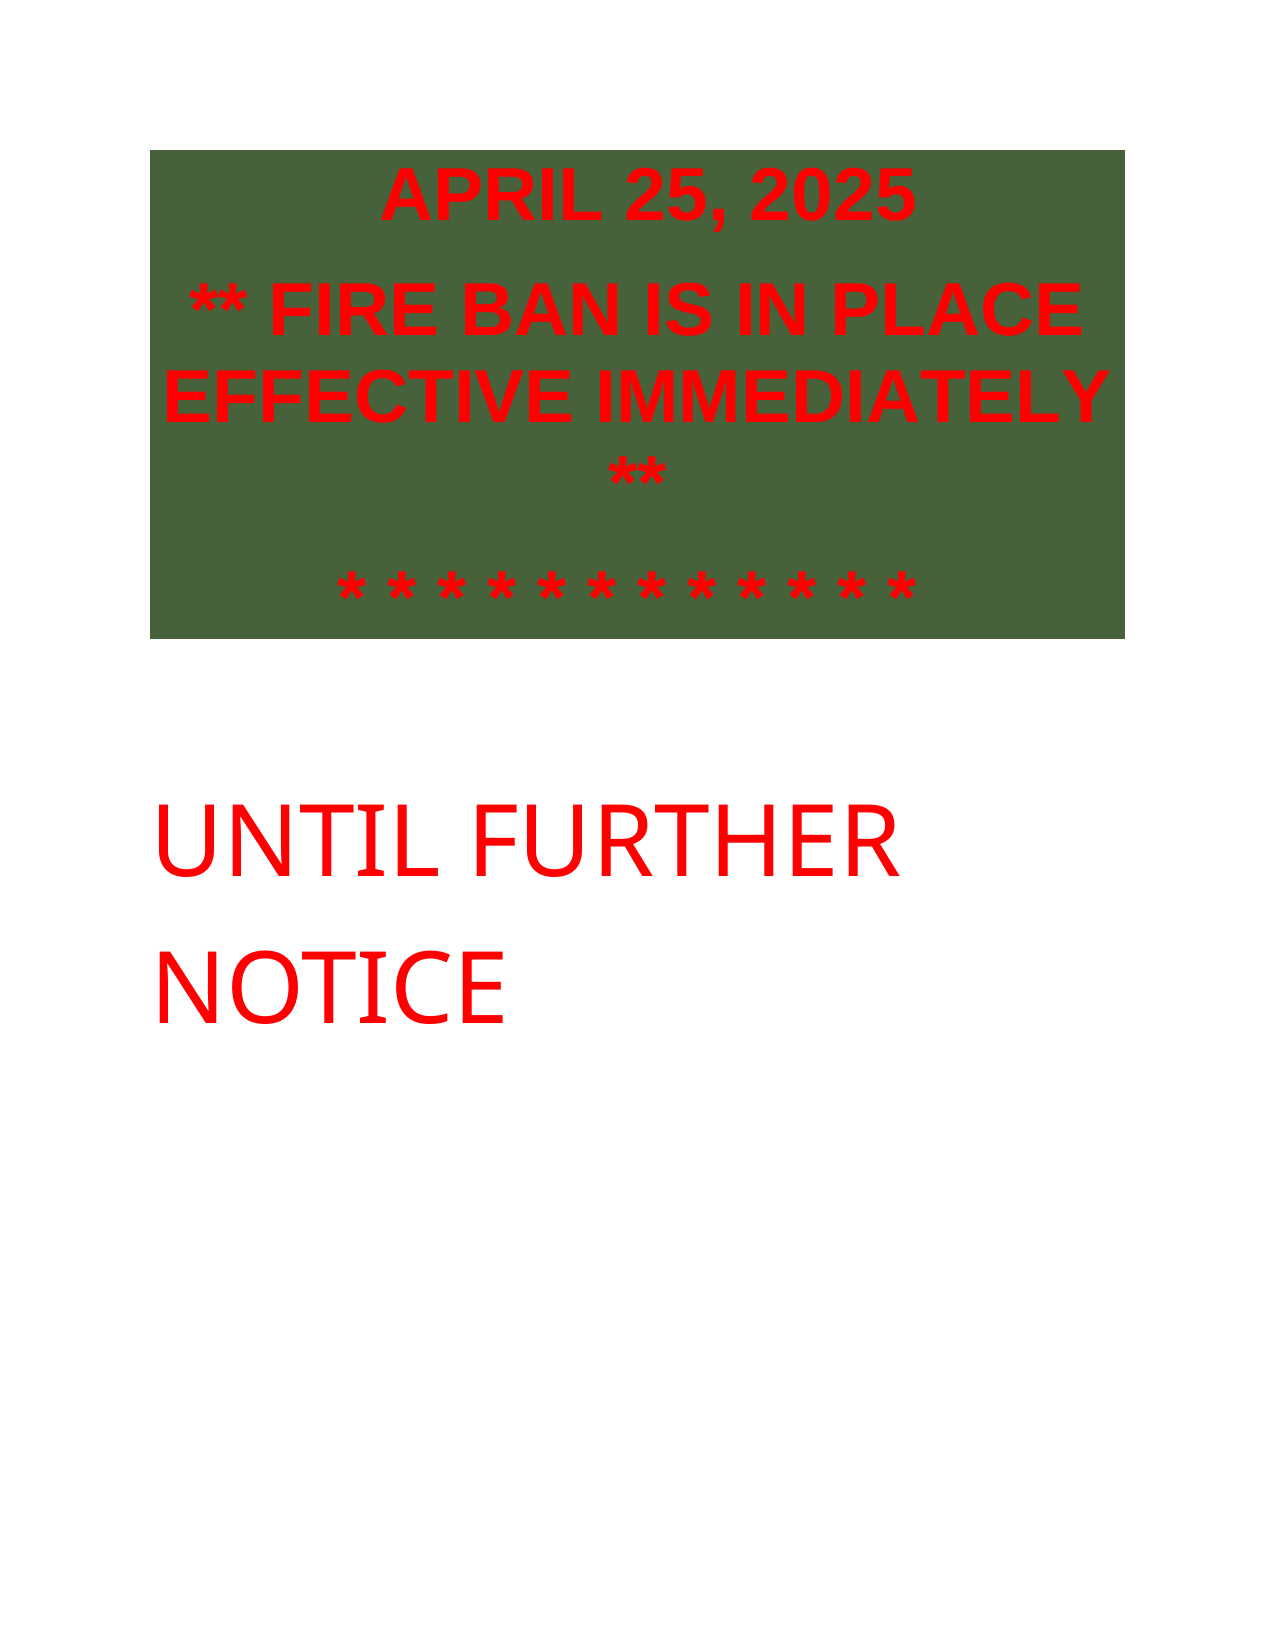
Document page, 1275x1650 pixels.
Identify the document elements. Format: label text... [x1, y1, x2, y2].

text UNTIL FURTHER NOTICE [150, 769, 1125, 1053]
text APRIL 25, 2025 [150, 150, 1125, 236]
text * * * * * * * * * * * * [150, 553, 1125, 639]
text ** FIRE BAN IS IN PLACE EFFECTIVE IMMEDIATELY ** [150, 265, 1125, 524]
